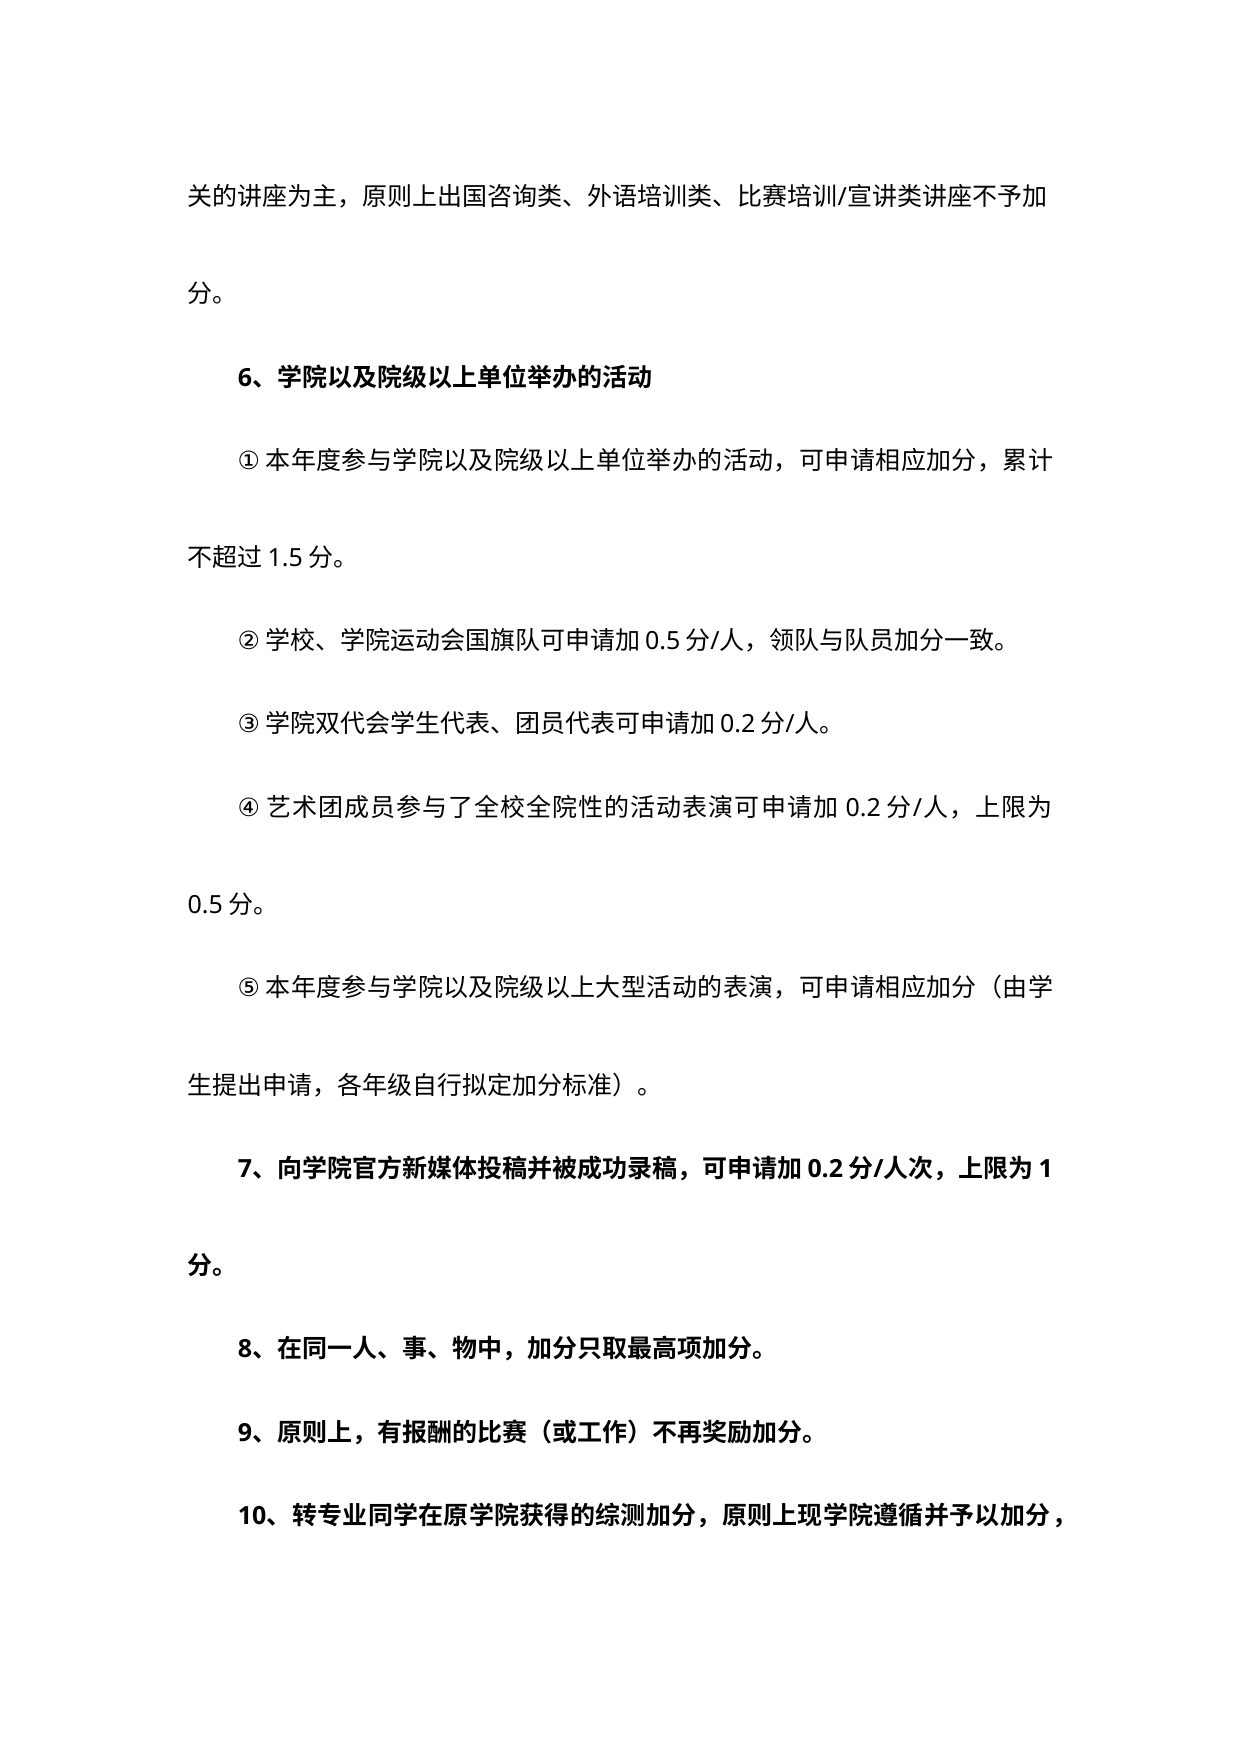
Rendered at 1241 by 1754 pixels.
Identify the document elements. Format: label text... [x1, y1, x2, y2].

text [187, 1481, 1053, 1546]
text ⑤本年度参与学院以及院级以上大型活动的表演，可申请相应加分（由学生提出申请，各年级自行拟定加分标准）。 [187, 953, 1053, 1116]
text ④艺术团成员参与了全校全院性的活动表演可申请加0.2分/人，上限为0.5分。 [187, 773, 1053, 935]
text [187, 162, 1053, 324]
text 6、学院以及院级以上单位举办的活动 [187, 343, 1053, 408]
text 7、向学院官方新媒体投稿并被成功录稿，可申请加0.2分/人次，上限为1分。 [187, 1134, 1053, 1296]
text 8、在同一人、事、物中，加分只取最高项加分。 [187, 1314, 1053, 1379]
list ②学校、学院运动会国旗队可申请加0.5分/人，领队与队员加分一致。 [187, 606, 1053, 671]
list ③学院双代会学生代表、团员代表可申请加0.2分/人。 [187, 689, 1053, 754]
text 9、原则上，有报酬的比赛（或工作）不再奖励加分。 [187, 1398, 1053, 1463]
list ①本年度参与学院以及院级以上单位举办的活动，可申请相应加分，累计不超过1.5分。 [187, 426, 1053, 588]
